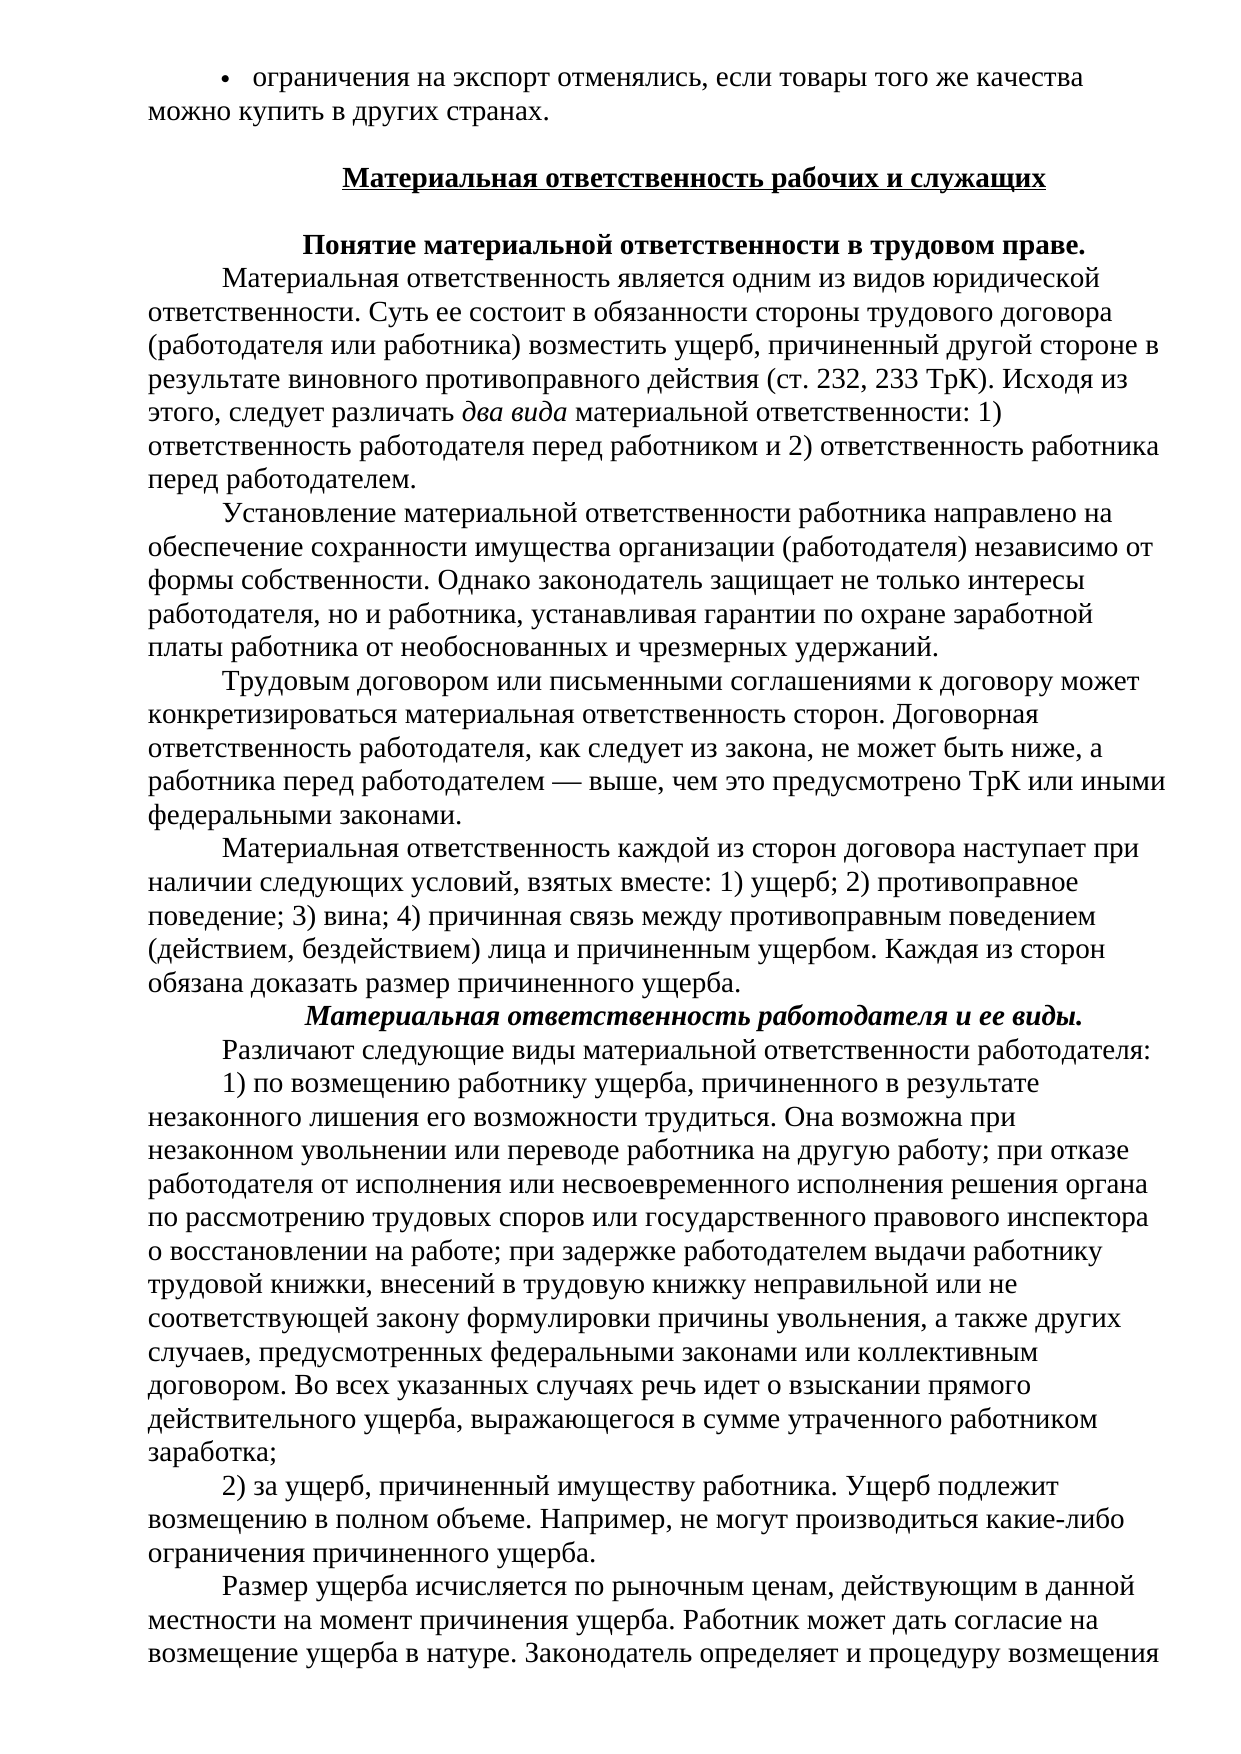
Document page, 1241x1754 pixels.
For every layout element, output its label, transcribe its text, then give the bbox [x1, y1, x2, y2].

text Материальная ответственность работодателя и ее виды. [148, 998, 1167, 1032]
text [148, 1568, 1167, 1669]
text Различают следующие виды материальной ответственности работодателя: [148, 1032, 1167, 1065]
text Материальная ответственность каждой из сторон договора наступает при наличии следующих условий, взятых вместе: 1) ущерб; 2) противоправное поведение; 3) вина; 4) причинная связь между противоправным поведением (действием, бездействием) лица и причиненным ущербом. Каждая из сторон обязана доказать размер причиненного ущерба. [148, 831, 1167, 998]
text Материальная ответственность рабочих и служащих [148, 160, 1167, 193]
list ограничения на экспорт отменялись, если товары того же качества можно купить в других странах. [148, 59, 1167, 126]
text 1) по возмещению работнику ущерба, причиненного в результате незаконного лишения его возможности трудиться. Она возможна при незаконном увольнении или переводе работника на другую работу; при отказе работодателя от исполнения или несвоевременного исполнения решения органа по рассмотрению трудовых споров или государственного правового инспектора о восстановлении на работе; при задержке работодателем выдачи работнику трудовой книжки, внесений в трудовую книжку неправильной или не соответствующей закону формулировки причины увольнения, а также других случаев, предусмотренных федеральными законами или коллективным договором. Во всех указанных случаях речь идет о взыскании прямого действительного ущерба, выражающегося в сумме утраченного работником заработка; [148, 1065, 1167, 1468]
text Материальная ответственность является одним из видов юридической ответственности. Суть ее состоит в обязанности стороны трудового договора (работодателя или работника) возместить ущерб, причиненный другой стороне в результате виновного противоправного действия (ст. 232, 233 ТрК). Исходя из этого, следует различать два вида материальной ответственности: 1) ответственность работодателя перед работником и 2) ответственность работника перед работодателем. [148, 260, 1167, 495]
text Установление материальной ответственности работника направлено на обеспечение сохранности имущества организации (работодателя) независимо от формы собственности. Однако законодатель защищает не только интересы работодателя, но и работника, устанавливая гарантии по охране заработной платы работника от необоснованных и чрезмерных удержаний. [148, 495, 1167, 663]
text Понятие материальной ответственности в трудовом праве. [148, 227, 1167, 260]
text Трудовым договором или письменными соглашениями к договору может конкретизироваться материальная ответственность сторон. Договорная ответственность работодателя, как следует из закона, не может быть ниже, а работника перед работодателем — выше, чем это предусмотрено ТрК или иными федеральными законами. [148, 663, 1167, 831]
text 2) за ущерб, причиненный имуществу работника. Ущерб подлежит возмещению в полном объеме. Например, не могут производиться какие-либо ограничения причиненного ущерба. [148, 1468, 1167, 1568]
